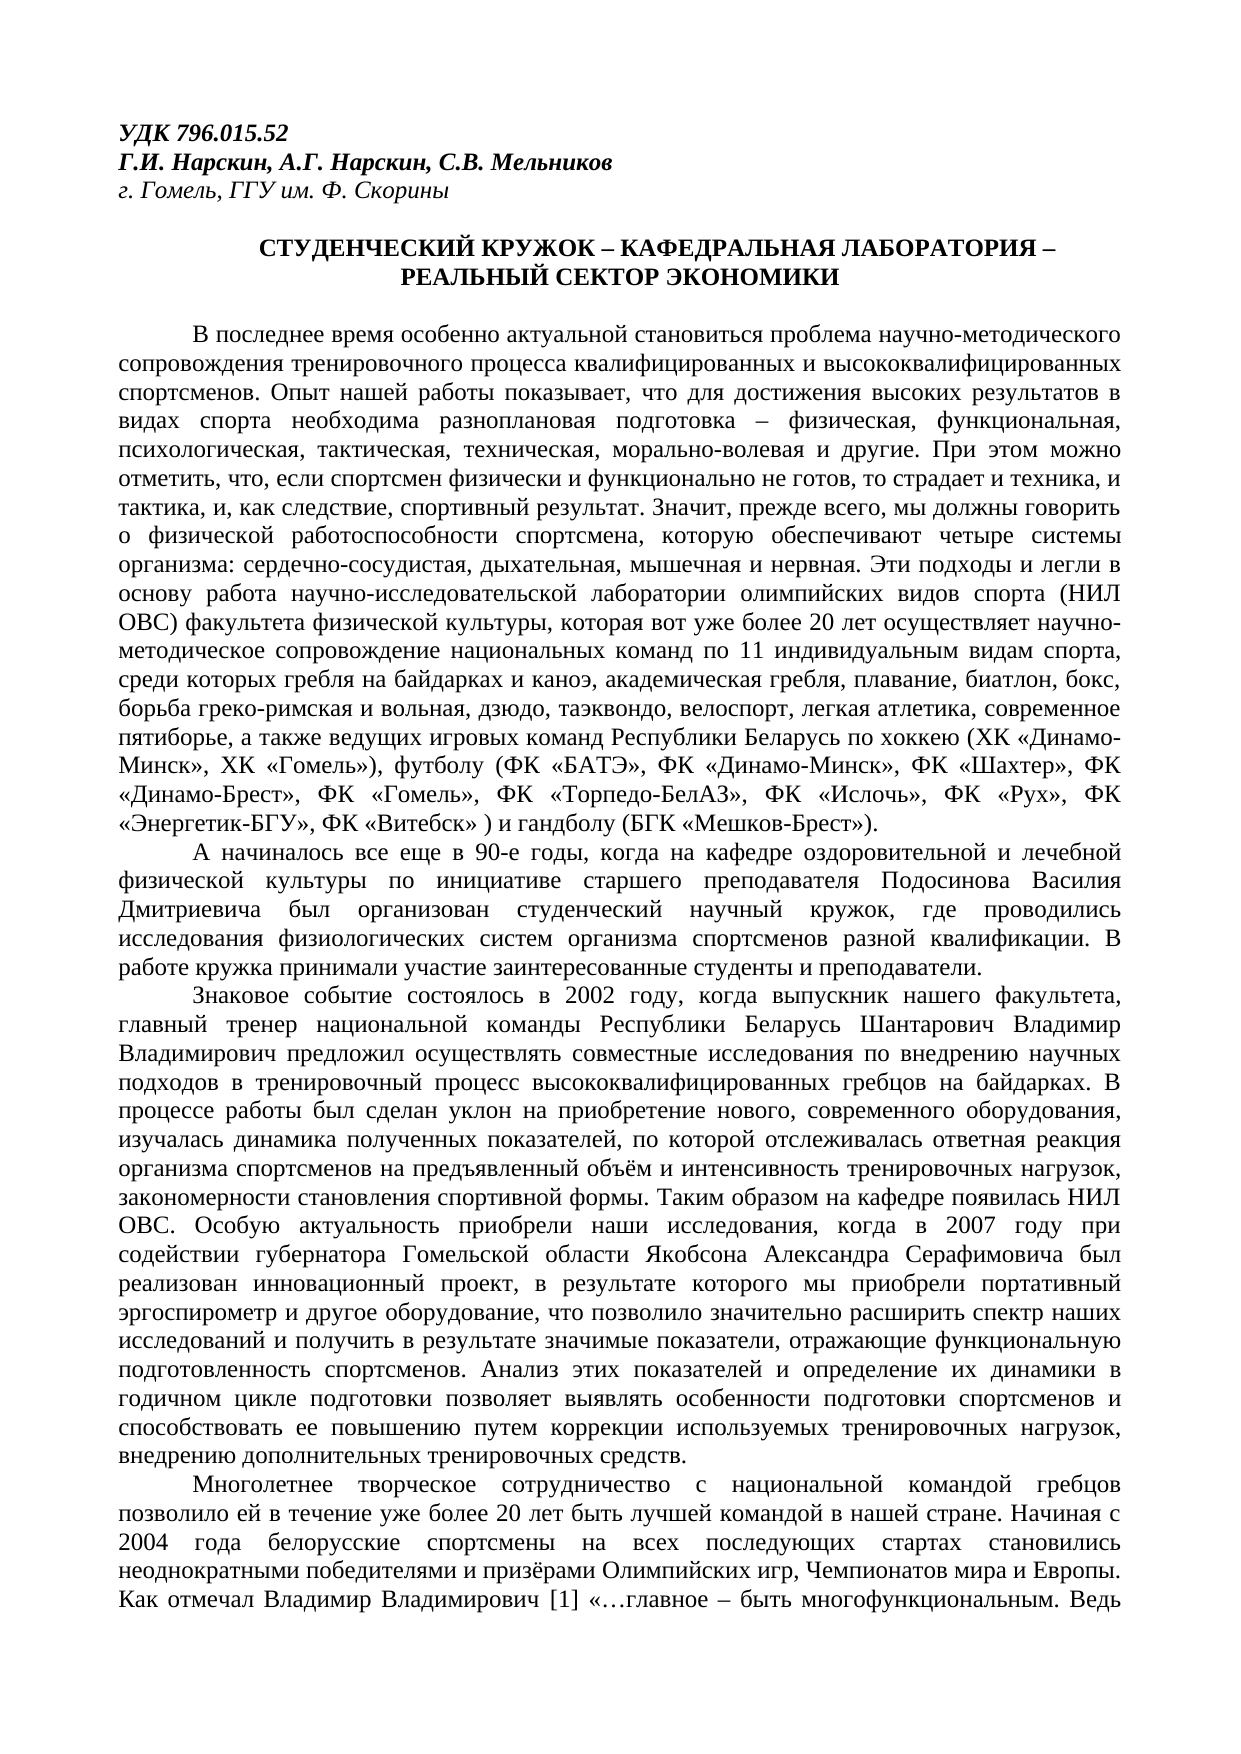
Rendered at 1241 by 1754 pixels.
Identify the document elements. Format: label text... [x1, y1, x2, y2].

text А начиналось все еще в 90-е годы, когда на кафедре оздоровительной и лечебной физической культуры по инициативе старшего преподавателя Подосинова Василия Дмитриевича был организован студенческий научный кружок, где проводились исследования физиологических систем организма спортсменов разной квалификации. В работе кружка принимали участие заинтересованные студенты и преподаватели. [118, 837, 1122, 981]
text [118, 1469, 1122, 1613]
text СТУДЕНЧЕСКИЙ КРУЖОК – КАФЕДРАЛЬНАЯ ЛАБОРАТОРИЯ – РЕАЛЬНЫЙ СЕКТОР ЭКОНОМИКИ [118, 233, 1122, 291]
text г. Гомель, ГГУ им. Ф. Скорины [118, 176, 1122, 204]
text В последнее время особенно актуальной становиться проблема научно-методического сопровождения тренировочного процесса квалифицированных и высококвалифицированных спортсменов. Опыт нашей работы показывает, что для достижения высоких результатов в видах спорта необходима разноплановая подготовка – физическая, функциональная, психологическая, тактическая, техническая, морально-волевая и другие. При этом можно отметить, что, если спортсмен физически и функционально не готов, то страдает и техника, и тактика, и, как следствие, спортивный результат. Значит, прежде всего, мы должны говорить о физической работоспособности спортсмена, которую обеспечивают четыре системы организма: сердечно-сосудистая, дыхательная, мышечная и нервная. Эти подходы и легли в основу работа научно-исследовательской лаборатории олимпийских видов спорта (НИЛ ОВС) факультета физической культуры, которая вот уже более 20 лет осуществляет научно-методическое сопровождение национальных команд по 11 индивидуальным видам спорта, среди которых гребля на байдарках и каноэ, академическая гребля, плавание, биатлон, бокс, борьба греко-римская и вольная, дзюдо, таэквондо, велоспорт, легкая атлетика, современное пятиборье, а также ведущих игровых команд Республики Беларусь по хоккею (ХК «Динамо-Минск», ХК «Гомель»), футболу (ФК «БАТЭ», ФК «Динамо-Минск», ФК «Шахтер», ФК «Динамо-Брест», ФК «Гомель», ФК «Торпедо-БелАЗ», ФК «Ислочь», ФК «Рух», ФК «Энергетик-БГУ», ФК «Витебск» ) и гандболу (БГК «Мешков-Брест»). [118, 319, 1122, 837]
text УДК 796.015.52 [118, 118, 1122, 147]
text Знаковое событие состоялось в 2002 году, когда выпускник нашего факультета, главный тренер национальной команды Республики Беларусь Шантарович Владимир Владимирович предложил осуществлять совместные исследования по внедрению научных подходов в тренировочный процесс высококвалифицированных гребцов на байдарках. В процессе работы был сделан уклон на приобретение нового, современного оборудования, изучалась динамика полученных показателей, по которой отслеживалась ответная реакция организма спортсменов на предъявленный объём и интенсивность тренировочных нагрузок, закономерности становления спортивной формы. Таким образом на кафедре появилась НИЛ ОВС. Особую актуальность приобрели наши исследования, когда в 2007 году при содействии губернатора Гомельской области Якобсона Александра Серафимовича был реализован инновационный проект, в результате которого мы приобрели портативный эргоспирометр и другое оборудование, что позволило значительно расширить спектр наших исследований и получить в результате значимые показатели, отражающие функциональную подготовленность спортсменов. Анализ этих показателей и определение их динамики в годичном цикле подготовки позволяет выявлять особенности подготовки спортсменов и способствовать ее повышению путем коррекции используемых тренировочных нагрузок, внедрению дополнительных тренировочных средств. [118, 981, 1122, 1469]
text Г.И. Нарскин, А.Г. Нарскин, С.В. Мельников [118, 147, 1122, 176]
